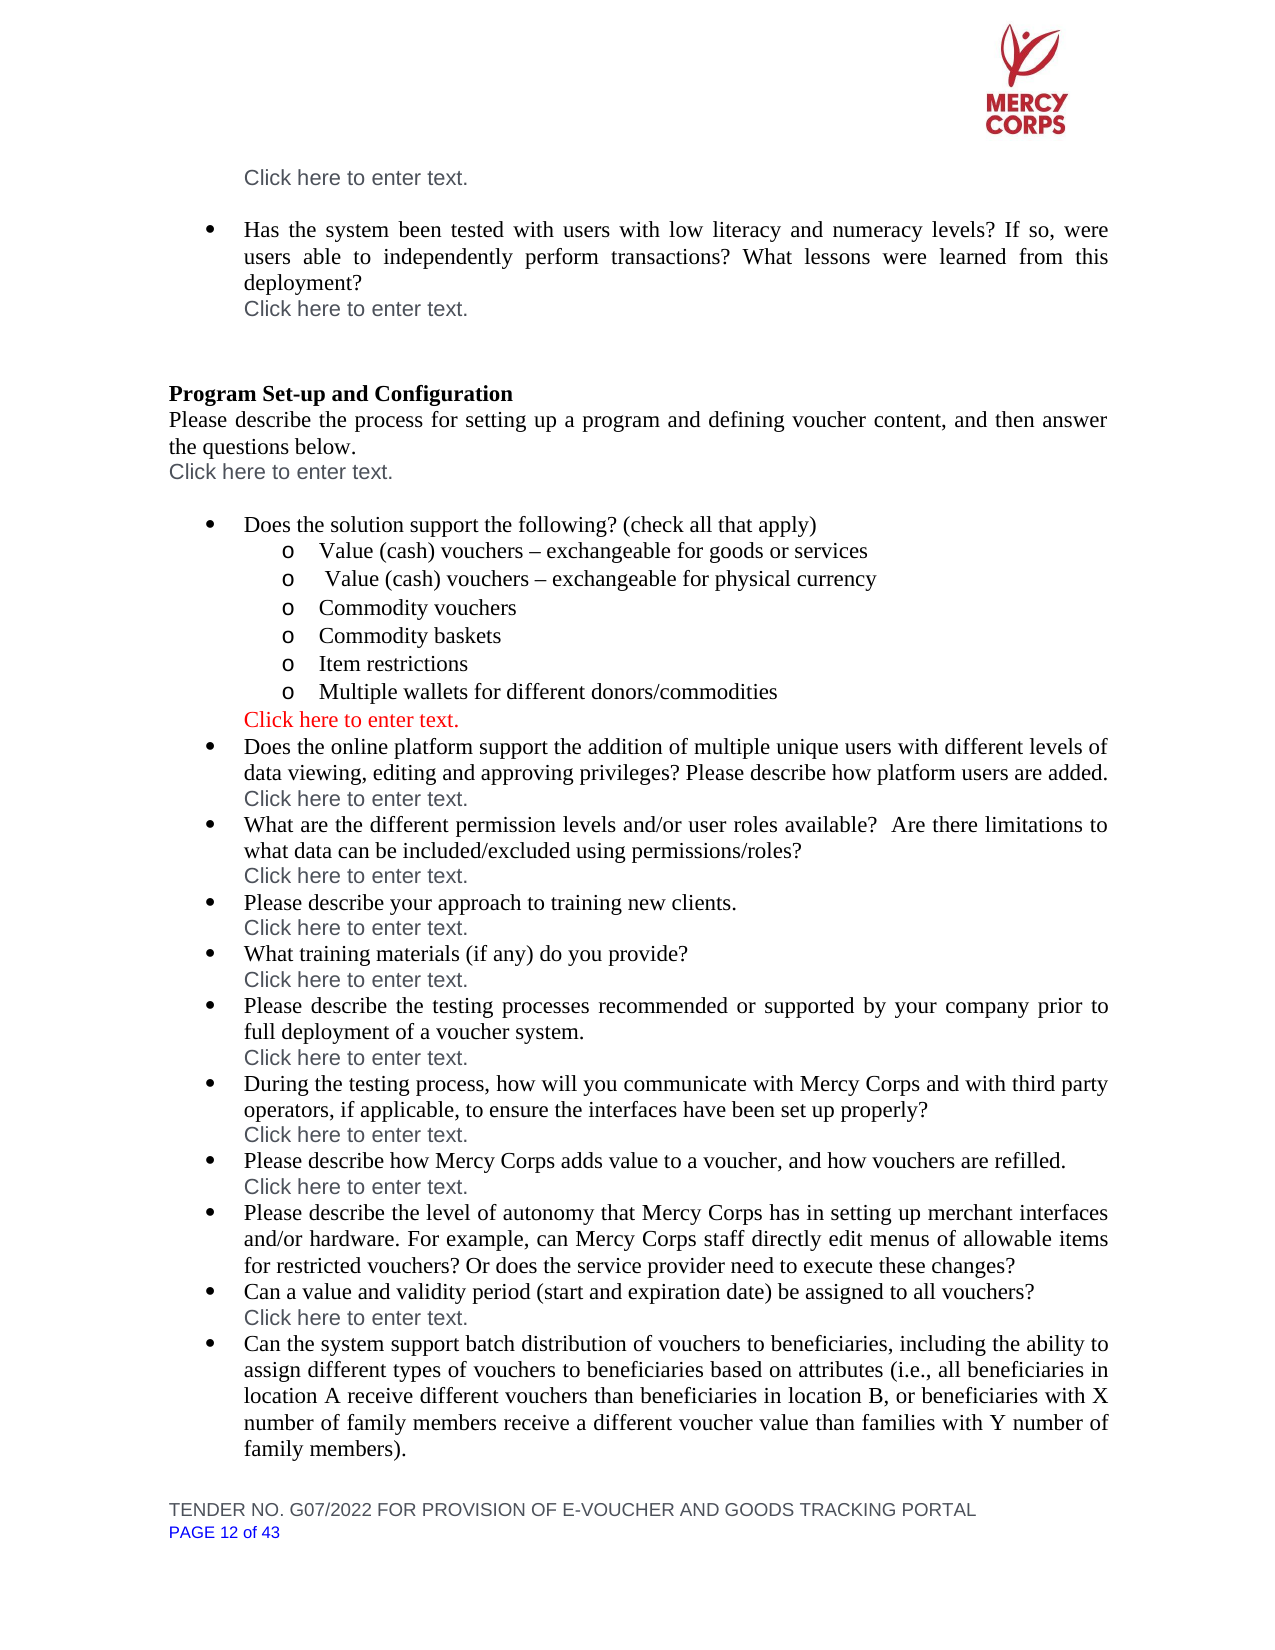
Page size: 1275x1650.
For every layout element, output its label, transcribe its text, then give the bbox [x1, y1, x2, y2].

list What are the different permission levels and/or user roles available? Are there limitations to what data can be included/excluded using permissions/roles? [206, 811, 1110, 863]
list Does the online platform support the addition of multiple unique users with different levels of data viewing, editing and approving privileges? Please describe how platform users are added. [206, 733, 1110, 786]
list Multiple wallets for different donors/commodities [281, 678, 1110, 706]
list Please describe the testing processes recommended or supported by your company prior to full deployment of a voucher system. [206, 992, 1110, 1044]
list Commodity vouchers [281, 593, 1110, 622]
list What training materials (if any) do you provide? [206, 940, 1110, 967]
list Item restrictions [281, 650, 1110, 678]
list Please describe the level of autonomy that Mercy Corps has in setting up merchant interfaces and/or hardware. For example, can Mercy Corps staff directly edit menus of allowable items for restricted vouchers? Or does the service provider need to execute these changes? [206, 1199, 1110, 1278]
list Does the solution support the following? (check all that apply) [206, 511, 1110, 537]
list Can the system support batch distribution of vouchers to beneficiaries, including the ability to assign different types of vouchers to beneficiaries based on attributes (i.e., all beneficiaries in location A receive different vouchers than beneficiaries in location B, or beneficiaries with X number of family members receive a different voucher value than families with Y number of family members). [206, 1330, 1110, 1462]
list Value (cash) vouchers – exchangeable for physical currency [281, 565, 1110, 593]
list Please describe how Mercy Corps adds value to a voucher, and how vouchers are refilled. [206, 1148, 1110, 1174]
text Please describe the process for setting up a program and defining voucher content, and then answer the questions below. [169, 406, 1110, 459]
list Can a value and validity period (start and expiration date) be assigned to all vouchers? [206, 1278, 1110, 1304]
list Value (cash) vouchers – exchangeable for goods or services [281, 537, 1110, 565]
text Program Set-up and Configuration [169, 380, 1110, 406]
list Has the system been tested with users with low literacy and numeracy levels? If so, were users able to independently perform transactions? What lessons were learned from this deployment? [206, 217, 1110, 296]
picture [978, 16, 1071, 141]
list During the testing process, how will you communicate with Mercy Corps and with third party operators, if applicable, to ensure the interfaces have been set up properly? [206, 1070, 1110, 1122]
list Please describe your approach to training new clients. [206, 889, 1110, 915]
list Commodity baskets [281, 622, 1110, 650]
